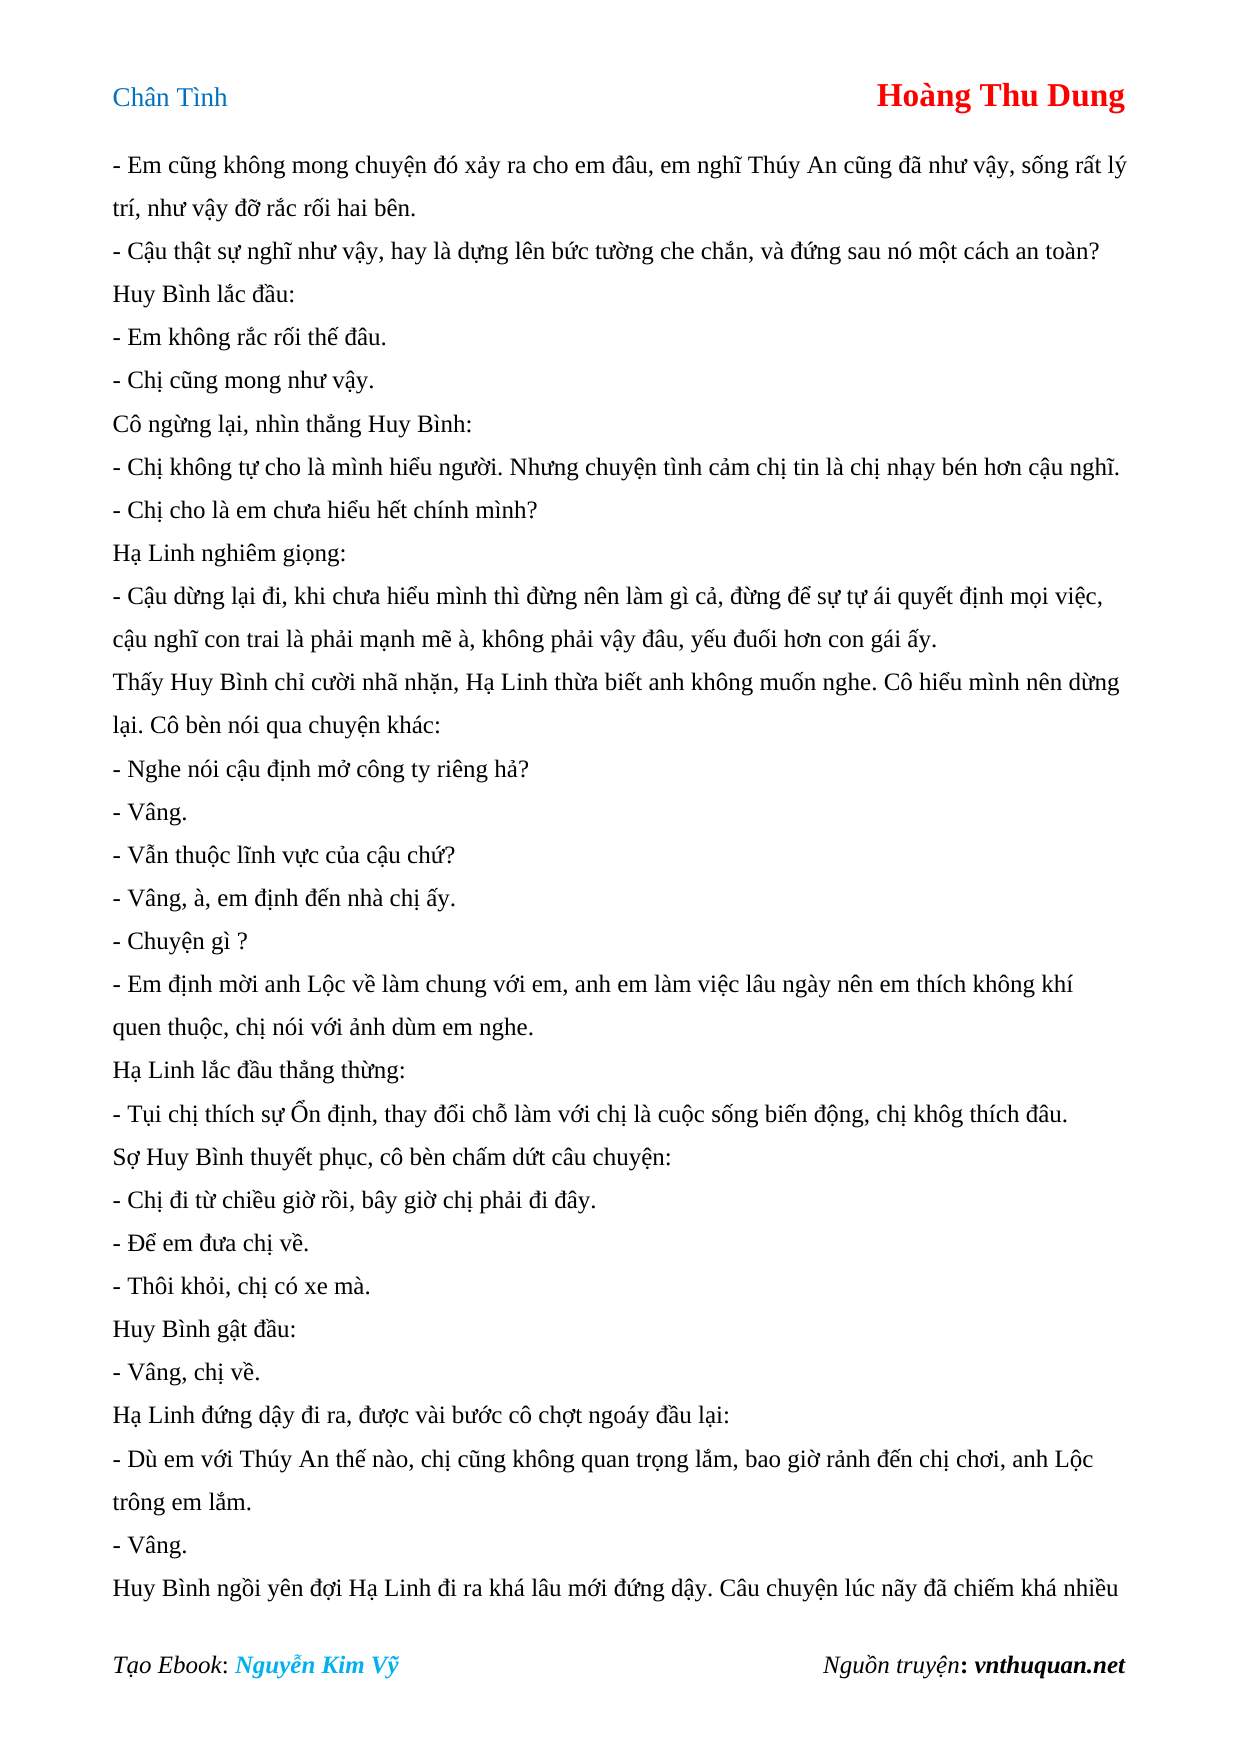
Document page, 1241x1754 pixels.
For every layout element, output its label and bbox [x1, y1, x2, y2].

text [112, 150, 1128, 1602]
